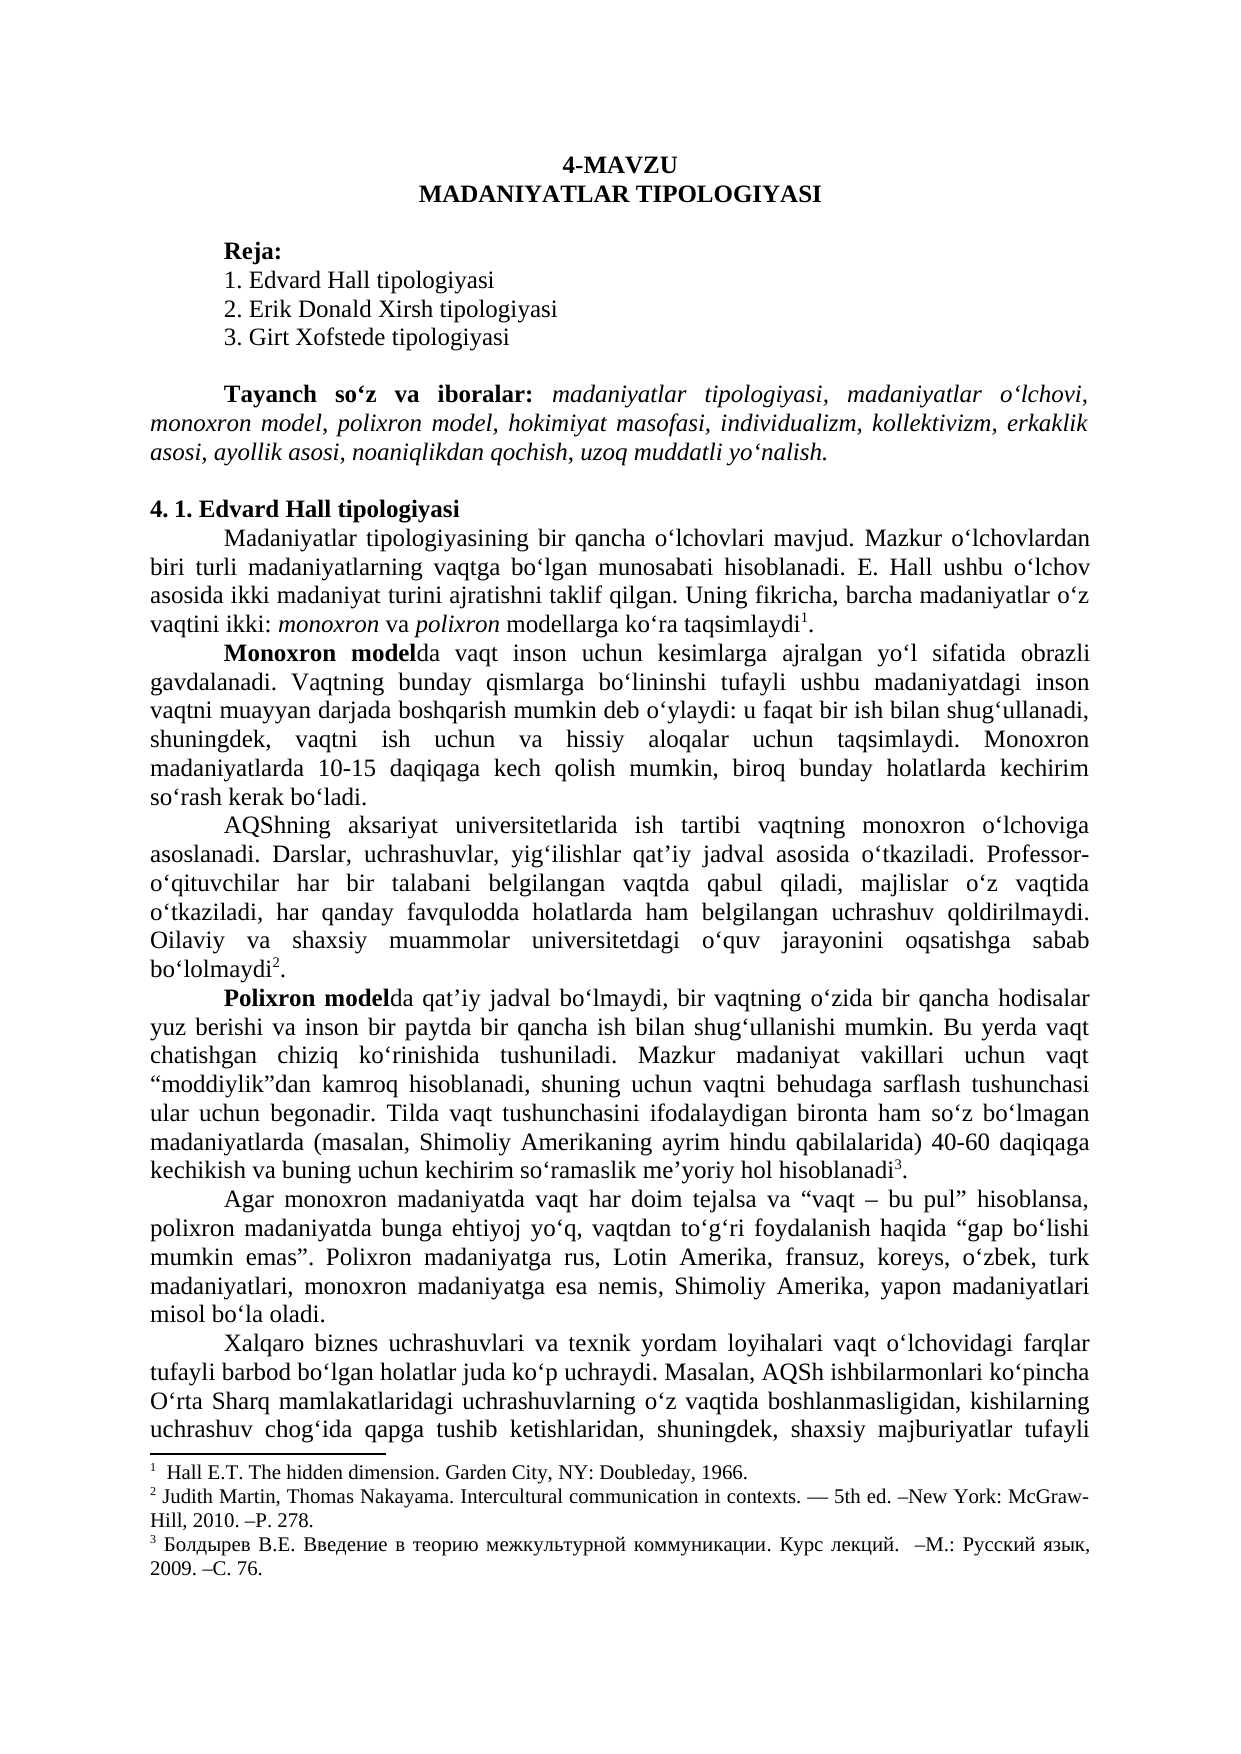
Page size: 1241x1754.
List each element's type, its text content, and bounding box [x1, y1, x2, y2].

text Madaniyatlar tipologiyasining bir qancha o‘lchovlari mavjud. Mazkur o‘lchovlardan biri turli madaniyatlarning vaqtga bo‘lgan munosabati hisoblanadi. E. Hall ushbu o‘lchov asosida ikki madaniyat turini ajratishni taklif qilgan. Uning fikricha, barcha madaniyatlar o‘z vaqtini ikki: monoxron va polixron modellarga ko‘ra taqsimlaydi. [150, 523, 1090, 638]
text Tayanch so‘z va iboralar: madaniyatlar tipologiyasi, madaniyatlar o‘lchovi, monoxron model, polixron model, hokimiyat masofasi, individualizm, kollektivizm, erkaklik asosi, ayollik asosi, noaniqlikdan qochish, uzoq muddatli yo‘nalish. [150, 379, 1090, 466]
text Monoxron modelda vaqt inson uchun kesimlarga ajralgan yo‘l sifatida obrazli gavdalanadi. Vaqtning bunday qismlarga bo‘lininshi tufayli ushbu madaniyatdagi inson vaqtni muayyan darjada boshqarish mumkin deb o‘ylaydi: u faqat bir ish bilan shug‘ullanadi, shuningdek, vaqtni ish uchun va hissiy aloqalar uchun taqsimlaydi. Monoxron madaniyatlarda 10-15 daqiqaga kech qolish mumkin, biroq bunday holatlarda kechirim so‘rash kerak bo‘ladi. [150, 638, 1090, 811]
text 4. 1. Edvard Hall tipologiyasi [150, 494, 1090, 523]
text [150, 1328, 1090, 1443]
text Agar monoxron madaniyatda vaqt har doim tejalsa va “vaqt – bu pul” hisoblansa, polixron madaniyatda bunga ehtiyoj yo‘q, vaqtdan to‘g‘ri foydalanish haqida “gap bo‘lishi mumkin emas”. Polixron madaniyatga rus, Lotin Amerika, fransuz, koreys, o‘zbek, turk madaniyatlari, monoxron madaniyatga esa nemis, Shimoliy Amerika, yapon madaniyatlari misol bo‘la oladi. [150, 1184, 1090, 1328]
text 2. Erik Donald Xirsh tipologiyasi [150, 294, 1090, 322]
text 4-MAVZU [150, 150, 1090, 179]
text MADANIYATLAR TIPOLOGIYASI [150, 179, 1090, 207]
text Reja: [150, 236, 1090, 265]
text 1. Edvard Hall tipologiyasi [150, 265, 1090, 294]
text AQShning aksariyat universitetlarida ish tartibi vaqtning monoxron o‘lchoviga asoslanadi. Darslar, uchrashuvlar, yig‘ilishlar qat’iy jadval asosida o‘tkaziladi. Professor-o‘qituvchilar har bir talabani belgilangan vaqtda qabul qiladi, majlislar o‘z vaqtida o‘tkaziladi, har qanday favqulodda holatlarda ham belgilangan uchrashuv qoldirilmaydi. Oilaviy va shaxsiy muammolar universitetdagi o‘quv jarayonini oqsatishga sabab bo‘lolmaydi. [150, 811, 1090, 983]
text Polixron modelda qat’iy jadval bo‘lmaydi, bir vaqtning o‘zida bir qancha hodisalar yuz berishi va inson bir paytda bir qancha ish bilan shug‘ullanishi mumkin. Bu yerda vaqt chatishgan chiziq ko‘rinishida tushuniladi. Mazkur madaniyat vakillari uchun vaqt “moddiylik”dan kamroq hisoblanadi, shuning uchun vaqtni behudaga sarflash tushunchasi ular uchun begonadir. Tilda vaqt tushunchasini ifodalaydigan bironta ham so‘z bo‘lmagan madaniyatlarda (masalan, Shimoliy Amerikaning ayrim hindu qabilalarida) 40-60 daqiqaga kechikish va buning uchun kechirim so‘ramaslik me’yoriy hol hisoblanadi. [150, 983, 1090, 1184]
text 3. Girt Xofstede tipologiyasi [150, 322, 1090, 351]
